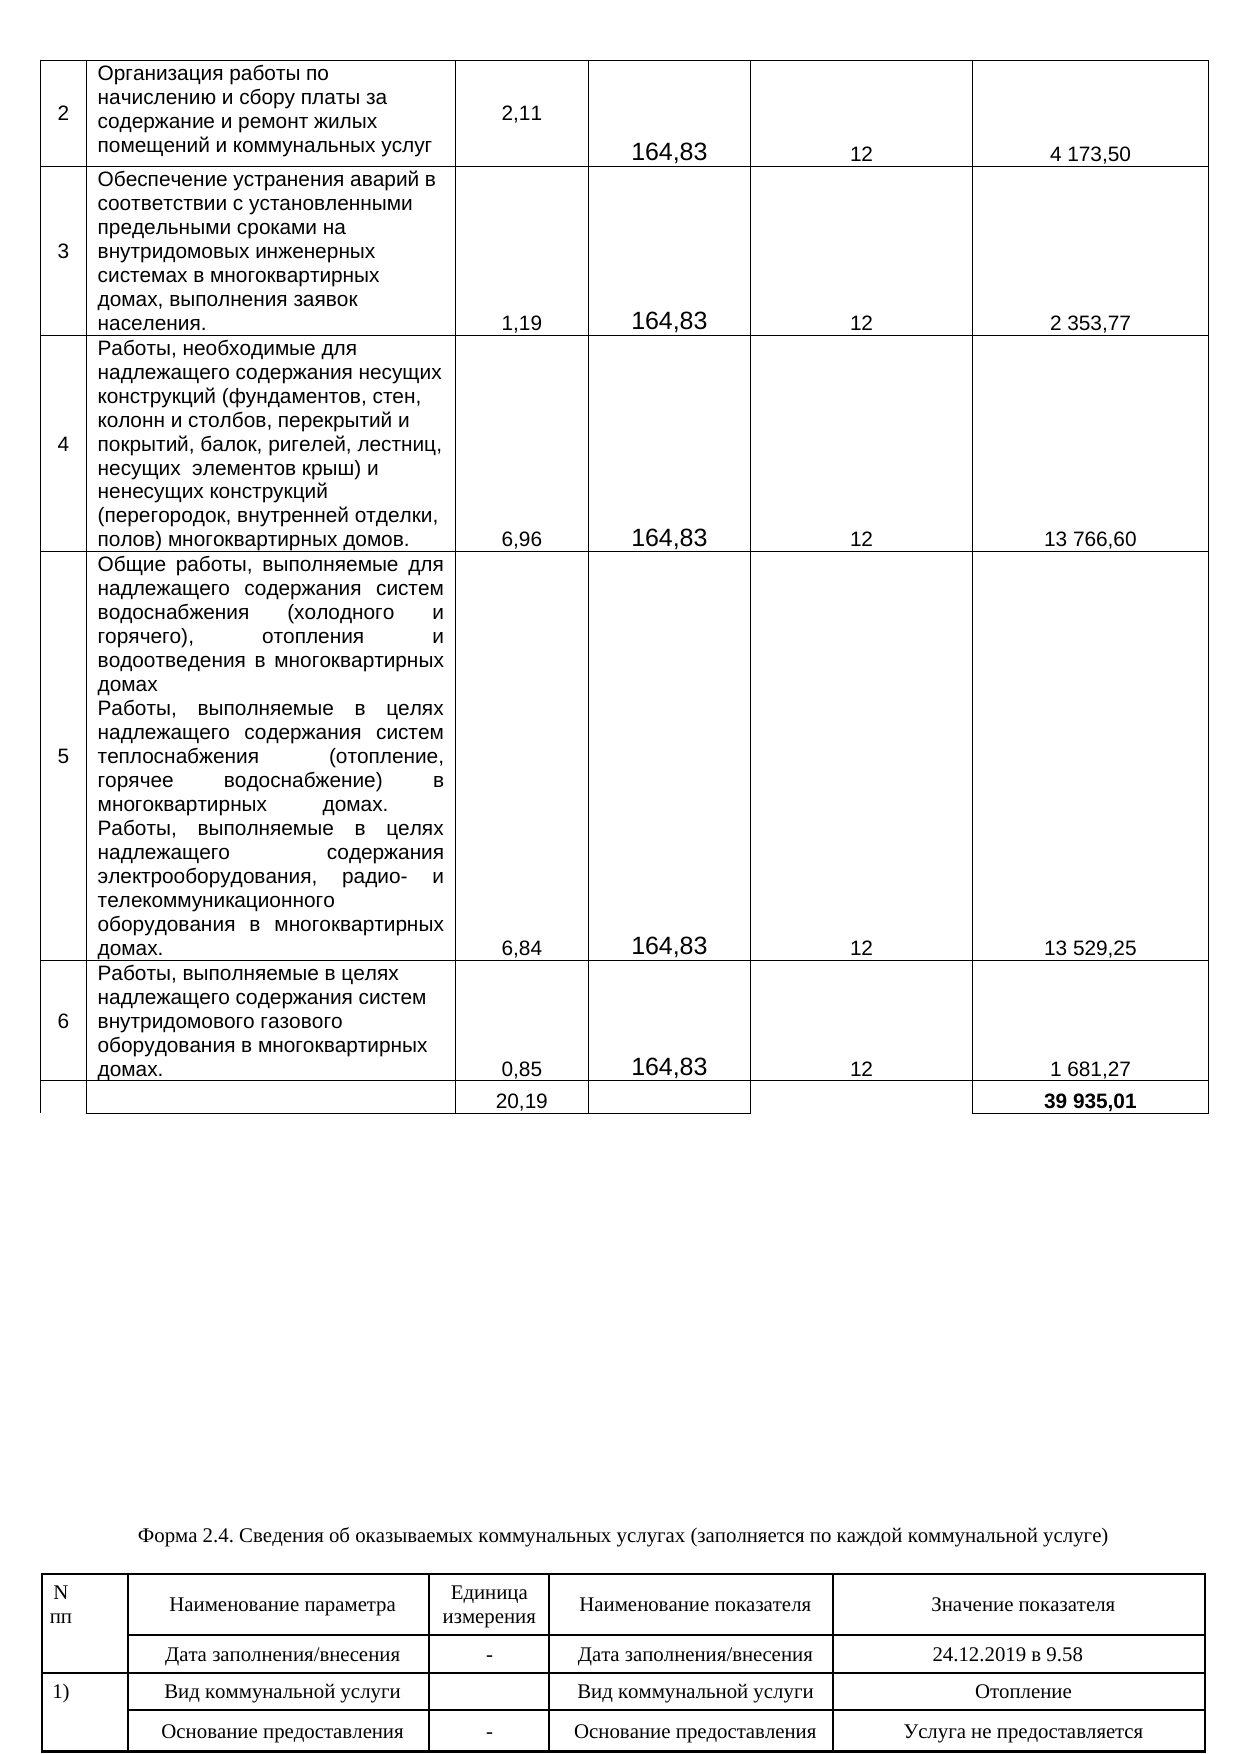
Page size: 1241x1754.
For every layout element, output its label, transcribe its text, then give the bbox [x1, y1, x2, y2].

table_cell 1 681,27 [973, 961, 1208, 1080]
table_cell Отопление [834, 1674, 1204, 1709]
table_cell 6,84 [456, 552, 588, 959]
table_cell 2,11 [456, 61, 588, 166]
table_header Наименование показателя [550, 1575, 832, 1634]
table_cell 4 173,50 [973, 61, 1208, 166]
table_cell 12 [751, 552, 972, 959]
table_cell 5 [41, 552, 86, 959]
table_cell 164,83 [589, 552, 750, 959]
table_header Наименование параметра [129, 1575, 428, 1634]
table_cell 12 [751, 167, 972, 334]
table_cell [751, 1081, 972, 1113]
table_cell 2 [41, 61, 86, 166]
table_cell 24.12.2019 в 9.58 [834, 1636, 1204, 1672]
table_cell [430, 1674, 548, 1709]
table_cell [41, 1081, 86, 1113]
table_cell [589, 1081, 750, 1113]
table_cell Дата заполнения/внесения [129, 1636, 428, 1672]
table_cell 20,19 [456, 1081, 588, 1113]
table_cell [834, 1711, 1204, 1750]
table_cell 12 [751, 61, 972, 166]
table_cell Дата заполнения/внесения [550, 1636, 832, 1672]
table_cell 12 [751, 336, 972, 551]
table_cell Организация работы по начислению и сбору платы за содержание и ремонт жилых помещений и коммунальных услуг [87, 61, 455, 166]
table_cell 164,83 [589, 167, 750, 334]
table_cell 164,83 [589, 336, 750, 551]
table_cell Общие работы, выполняемые для надлежащего содержания систем водоснабжения (холодного и горячего), отопления и водоотведения в многоквартирных домах Работы, выполняемые в целях надлежащего содержания систем теплоснабжения (отопление, горячее водоснабжение) в многоквартирных домах. Работы, выполняемые в целях надлежащего содержания электрооборудования, радио- и телекоммуникационного оборудования в многоквартирных домах. [87, 552, 455, 959]
table_cell 13 529,25 [973, 552, 1208, 959]
table_header Единица измерения [430, 1575, 548, 1634]
table_cell 6 [41, 961, 86, 1080]
table_cell [87, 1081, 455, 1113]
table_cell 2 353,77 [973, 167, 1208, 334]
table_cell 6,96 [456, 336, 588, 551]
table_cell Обеспечение устранения аварий в соответствии с установленными предельными сроками на внутридомовых инженерных системах в многоквартирных домах, выполнения заявок населения. [87, 167, 455, 334]
table_cell 1,19 [456, 167, 588, 334]
table_cell 12 [751, 961, 972, 1080]
text Форма 2.4. Сведения об оказываемых коммунальных услугах (заполняется по каждой коммунальной услуге) [42, 1523, 1205, 1547]
table_cell Работы, выполняемые в целях надлежащего содержания систем внутридомового газового оборудования в многоквартирных домах. [87, 961, 455, 1080]
table_cell 4 [41, 336, 86, 551]
table_cell 39 935,01 [973, 1081, 1208, 1113]
table_cell Работы, необходимые для надлежащего содержания несущих конструкций (фундаментов, стен, колонн и столбов, перекрытий и покрытий, балок, ригелей, лестниц, несущих элементов крыш) и ненесущих конструкций (перегородок, внутренней отделки, полов) многоквартирных домов. [87, 336, 455, 551]
table_cell 164,83 [589, 961, 750, 1080]
table_cell 1) [43, 1674, 127, 1750]
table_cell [129, 1711, 428, 1750]
table_cell 3 [41, 167, 86, 334]
table_cell - [430, 1711, 548, 1750]
table_cell Вид коммунальной услуги [129, 1674, 428, 1709]
table_cell 13 766,60 [973, 336, 1208, 551]
table_header Значение показателя [834, 1575, 1204, 1634]
table_cell 164,83 [589, 61, 750, 166]
table_cell 0,85 [456, 961, 588, 1080]
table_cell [550, 1711, 832, 1750]
table_header N пп [43, 1575, 127, 1672]
table_cell - [430, 1636, 548, 1672]
table_cell Вид коммунальной услуги [550, 1674, 832, 1709]
